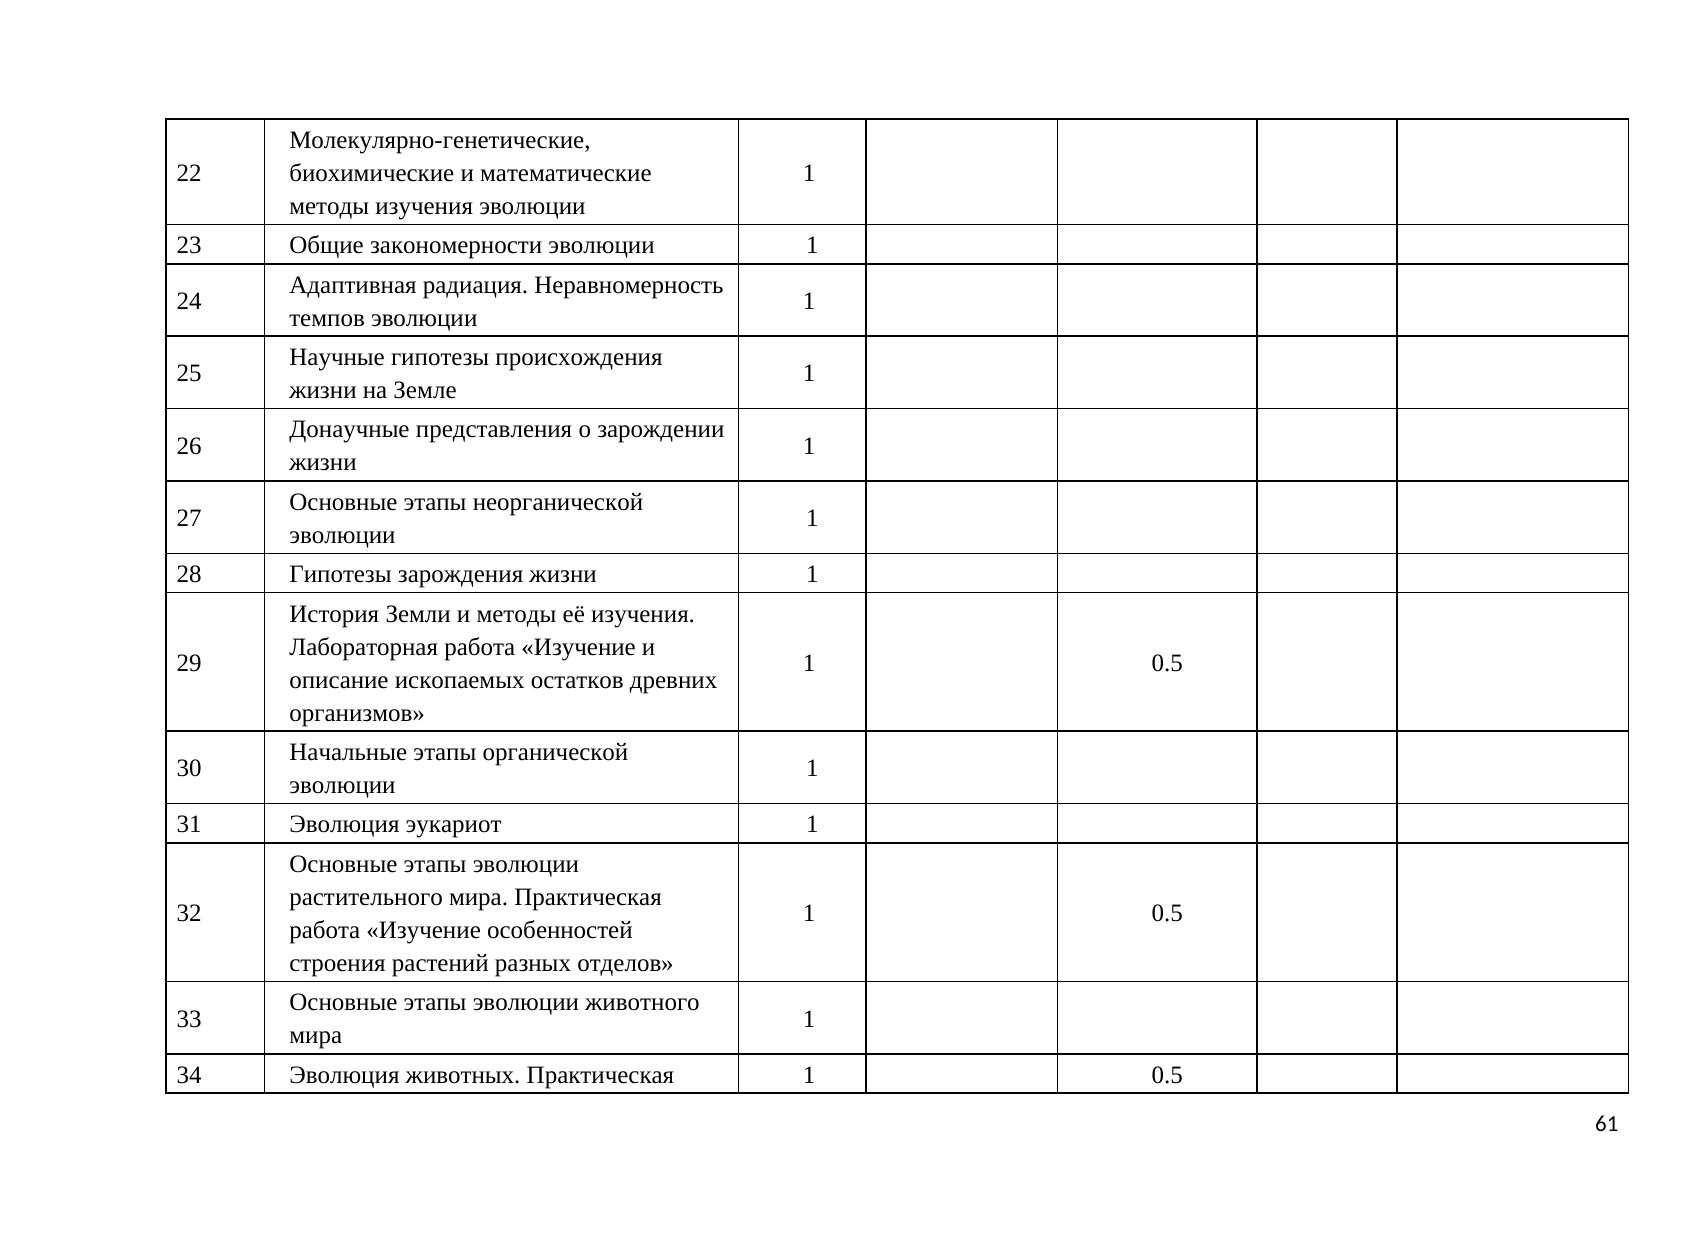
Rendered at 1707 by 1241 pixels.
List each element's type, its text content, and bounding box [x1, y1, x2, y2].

table_cell [867, 265, 1057, 335]
table_cell 1 [739, 593, 865, 730]
table_cell [1058, 337, 1256, 408]
table_cell 1 [739, 844, 865, 981]
table_cell История Земли и методы её изучения. Лабораторная работа «Изучение и описание ископаемых остатков древних организмов» [265, 593, 738, 730]
table_cell 30 [167, 732, 264, 803]
table_cell [1398, 593, 1628, 730]
table_cell [867, 804, 1057, 842]
table_cell 1 [739, 804, 865, 842]
table_cell [1058, 120, 1256, 223]
table_cell Донаучные представления о зарождении жизни [265, 409, 738, 480]
table_cell Гипотезы зарождения жизни [265, 554, 738, 592]
table_cell [867, 593, 1057, 730]
table_cell [1058, 804, 1256, 842]
table_cell [1258, 120, 1396, 223]
table_cell [867, 844, 1057, 981]
table_cell [1058, 554, 1256, 592]
table_cell [867, 1055, 1057, 1092]
table_cell [867, 409, 1057, 480]
table_cell 0.5 [1058, 593, 1256, 730]
table_cell 1 [739, 1055, 865, 1092]
table_cell [1398, 804, 1628, 842]
table_cell [1398, 120, 1628, 223]
table_cell Основные этапы эволюции растительного мира. Практическая работа «Изучение особенностей строения растений разных отделов» [265, 844, 738, 981]
table_cell [1398, 337, 1628, 408]
table_cell [1398, 1055, 1628, 1092]
table_cell [1258, 482, 1396, 552]
table_cell [1258, 732, 1396, 803]
table_cell [1258, 409, 1396, 480]
table_cell 33 [167, 982, 264, 1053]
table_cell Начальные этапы органической эволюции [265, 732, 738, 803]
table_cell [1258, 265, 1396, 335]
table_cell Молекулярно-генетические, биохимические и математические методы изучения эволюции [265, 120, 738, 223]
table_cell Основные этапы эволюции животного мира [265, 982, 738, 1053]
table_cell [867, 482, 1057, 552]
table_cell [1258, 593, 1396, 730]
table_cell [1398, 732, 1628, 803]
table_cell 28 [167, 554, 264, 592]
table_cell 1 [739, 120, 865, 223]
table_cell [867, 225, 1057, 263]
table_cell [1058, 409, 1256, 480]
table_cell [867, 982, 1057, 1053]
table_cell [867, 120, 1057, 223]
table_cell 23 [167, 225, 264, 263]
table_cell [1258, 337, 1396, 408]
table_cell [1258, 804, 1396, 842]
table_cell [1398, 554, 1628, 592]
table_cell Основные этапы неорганической эволюции [265, 482, 738, 552]
table_cell [1398, 482, 1628, 552]
table_cell [1058, 225, 1256, 263]
table_cell [1258, 844, 1396, 981]
table_cell [1398, 265, 1628, 335]
table_cell 0.5 [1058, 844, 1256, 981]
table_cell 1 [739, 732, 865, 803]
table_cell 32 [167, 844, 264, 981]
table_cell [867, 554, 1057, 592]
table_cell 1 [739, 982, 865, 1053]
table_cell Общие закономерности эволюции [265, 225, 738, 263]
table_cell 1 [739, 409, 865, 480]
table_cell [1058, 732, 1256, 803]
table_cell 1 [739, 265, 865, 335]
table_cell [1058, 982, 1256, 1053]
table_cell 31 [167, 804, 264, 842]
table_cell 29 [167, 593, 264, 730]
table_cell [265, 1055, 738, 1092]
table_cell 1 [739, 225, 865, 263]
table_cell 1 [739, 554, 865, 592]
table_cell 22 [167, 120, 264, 223]
table_cell 25 [167, 337, 264, 408]
table_cell [1398, 844, 1628, 981]
table_cell Эволюция эукариот [265, 804, 738, 842]
table_cell [1258, 554, 1396, 592]
table_cell [1258, 982, 1396, 1053]
table_cell 26 [167, 409, 264, 480]
table_cell 1 [739, 482, 865, 552]
table_cell [867, 732, 1057, 803]
table_cell [1398, 225, 1628, 263]
table_cell [867, 337, 1057, 408]
table_cell [1398, 409, 1628, 480]
table_cell 0.5 [1058, 1055, 1256, 1092]
table_cell [1058, 265, 1256, 335]
table_cell [1058, 482, 1256, 552]
table_cell Адаптивная радиация. Неравномерность темпов эволюции [265, 265, 738, 335]
table_cell 34 [167, 1055, 264, 1092]
table_cell [1398, 982, 1628, 1053]
table_cell [1258, 1055, 1396, 1092]
table_cell 27 [167, 482, 264, 552]
table_cell 1 [739, 337, 865, 408]
table_cell [1258, 225, 1396, 263]
table_cell Научные гипотезы происхождения жизни на Земле [265, 337, 738, 408]
table_cell 24 [167, 265, 264, 335]
